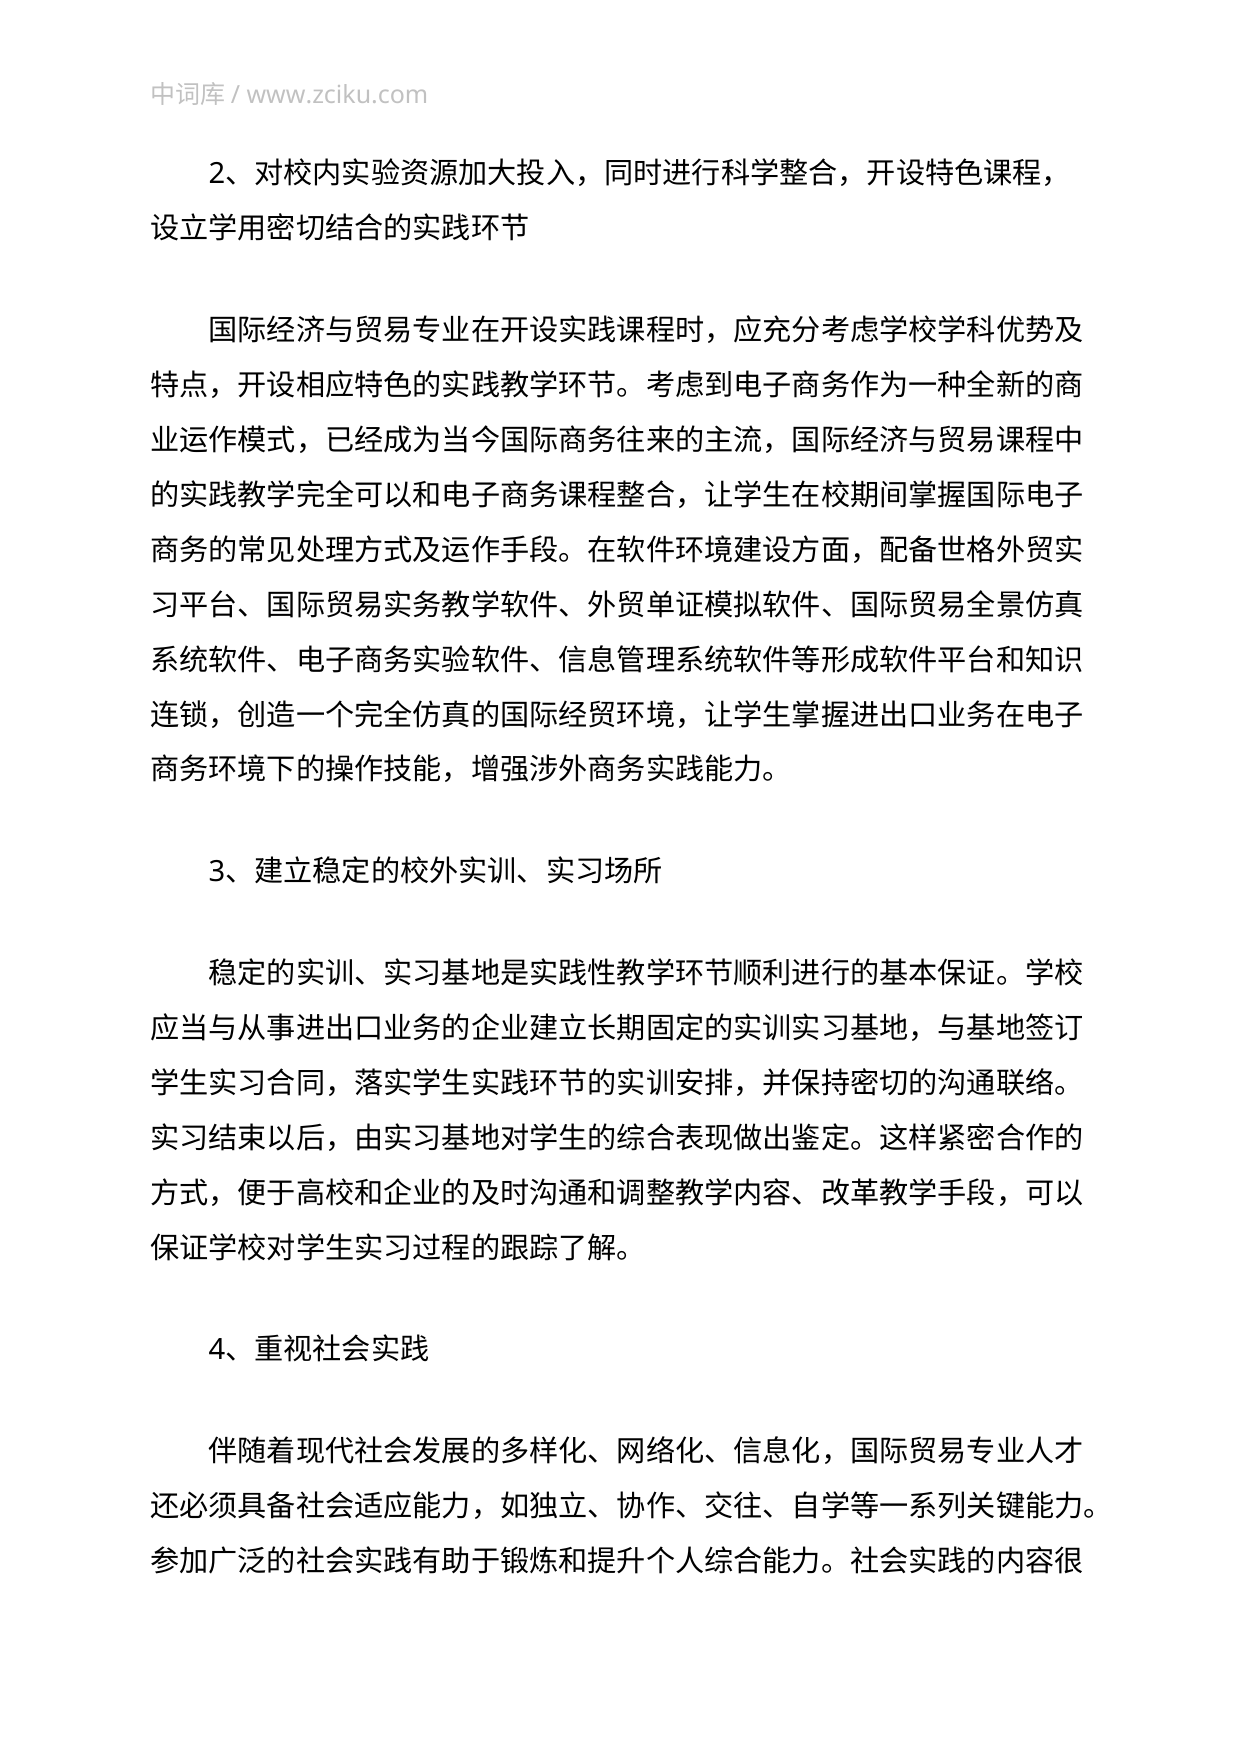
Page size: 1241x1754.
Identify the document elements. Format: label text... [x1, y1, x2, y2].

text 2、对校内实验资源加大投入，同时进行科学整合，开设特色课程，设立学用密切结合的实践环节 [150, 150, 1090, 247]
text 3、建立稳定的校外实训、实习场所 [150, 848, 1090, 890]
text 稳定的实训、实习基地是实践性教学环节顺利进行的基本保证。学校应当与从事进出口业务的企业建立长期固定的实训实习基地，与基地签订学生实习合同，落实学生实践环节的实训安排，并保持密切的沟通联络。实习结束以后，由实习基地对学生的综合表现做出鉴定。这样紧密合作的方式，便于高校和企业的及时沟通和调整教学内容、改革教学手段，可以保证学校对学生实习过程的跟踪了解。 [150, 950, 1090, 1266]
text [150, 1428, 1090, 1580]
text 4、重视社会实践 [150, 1326, 1090, 1368]
text 国际经济与贸易专业在开设实践课程时，应充分考虑学校学科优势及特点，开设相应特色的实践教学环节。考虑到电子商务作为一种全新的商业运作模式，已经成为当今国际商务往来的主流，国际经济与贸易课程中的实践教学完全可以和电子商务课程整合，让学生在校期间掌握国际电子商务的常见处理方式及运作手段。在软件环境建设方面，配备世格外贸实习平台、国际贸易实务教学软件、外贸单证模拟软件、国际贸易全景仿真系统软件、电子商务实验软件、信息管理系统软件等形成软件平台和知识连锁，创造一个完全仿真的国际经贸环境，让学生掌握进出口业务在电子商务环境下的操作技能，增强涉外商务实践能力。 [150, 307, 1090, 788]
